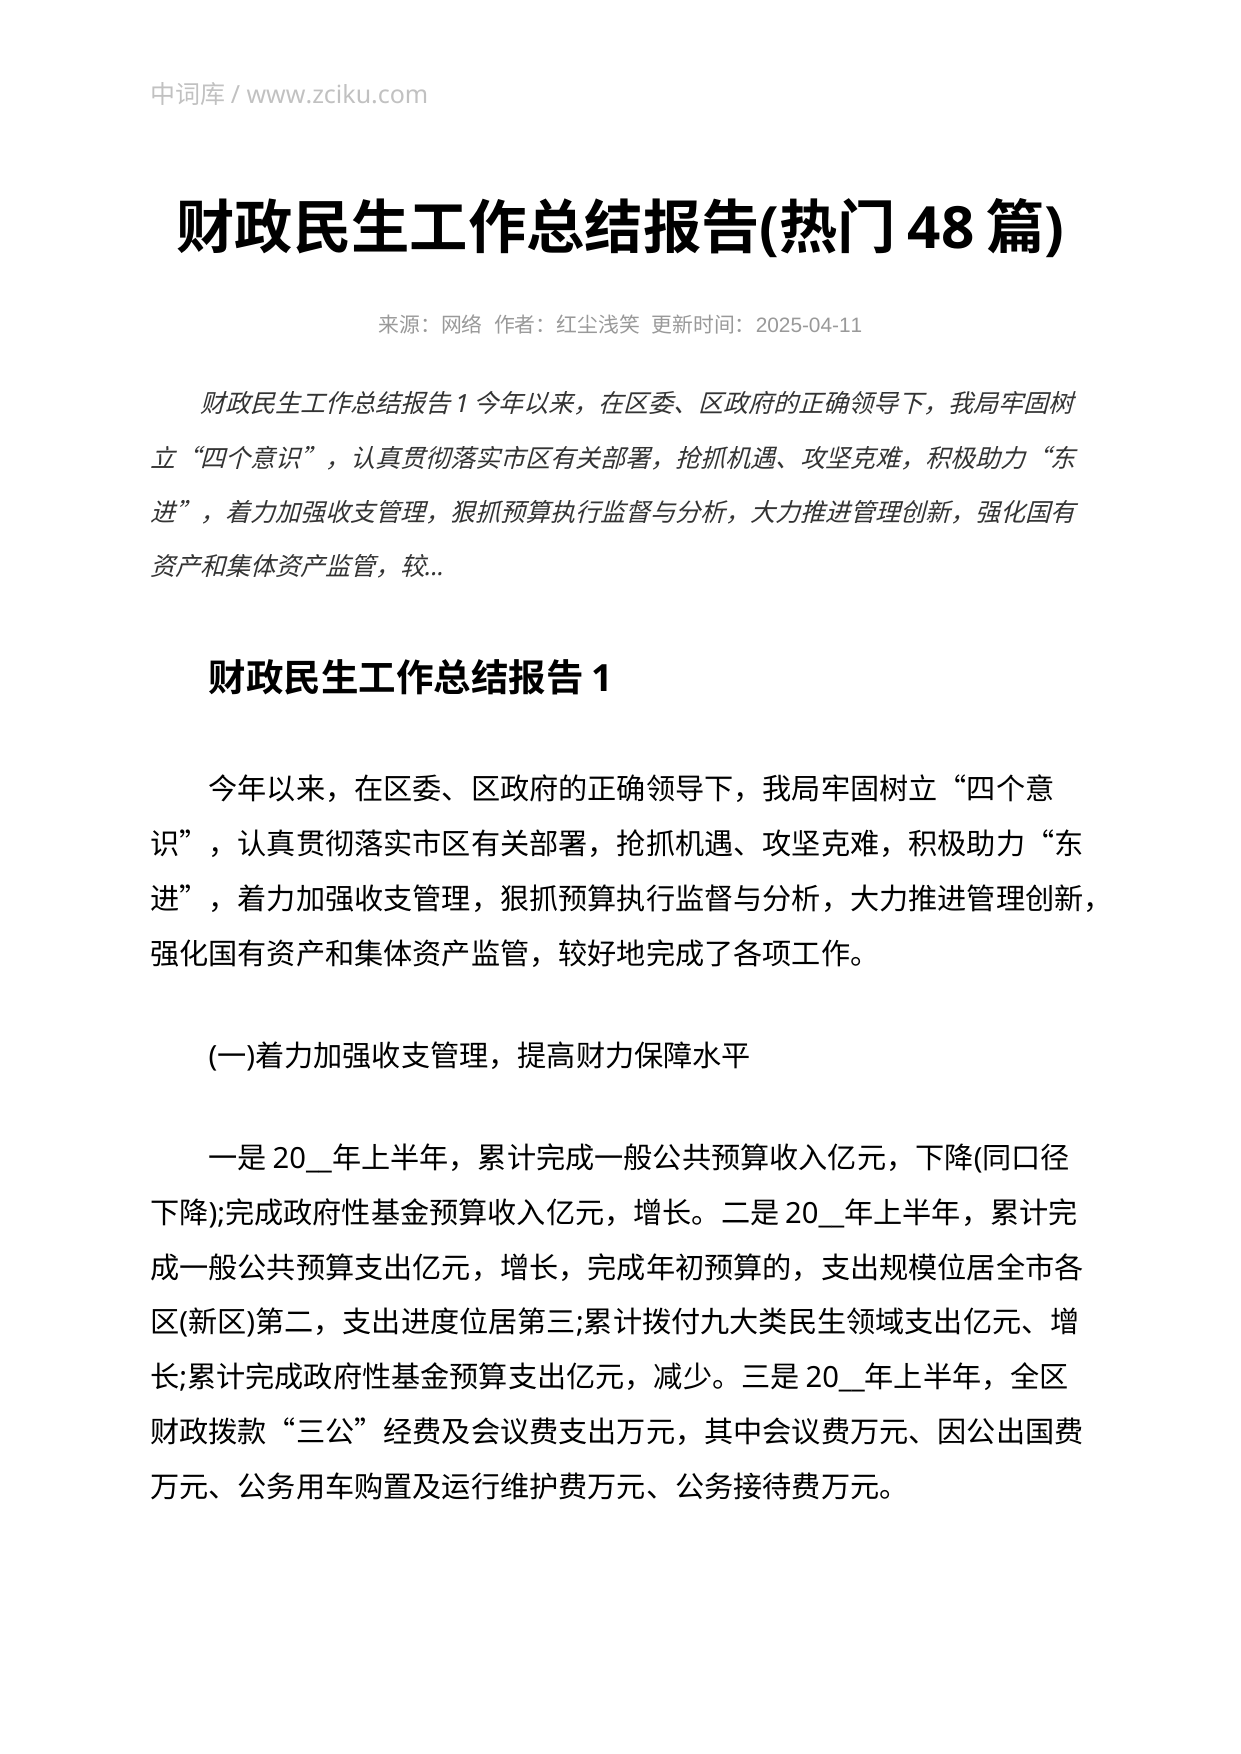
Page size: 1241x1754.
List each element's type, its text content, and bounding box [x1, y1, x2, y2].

text (一)着力加强收支管理，提高财力保障水平 [150, 1032, 1090, 1074]
text 财政民生工作总结报告1今年以来，在区委、区政府的正确领导下，我局牢固树立“四个意识”，认真贯彻落实市区有关部署，抢抓机遇、攻坚克难，积极助力“东进”，着力加强收支管理，狠抓预算执行监督与分析，大力推进管理创新，强化国有资产和集体资产监管，较... [150, 384, 1090, 583]
text 一是20__年上半年，累计完成一般公共预算收入亿元，下降(同口径下降);完成政府性基金预算收入亿元，增长。二是20__年上半年，累计完成一般公共预算支出亿元，增长，完成年初预算的，支出规模位居全市各区(新区)第二，支出进度位居第三;累计拨付九大类民生领域支出亿元、增长;累计完成政府性基金预算支出亿元，减少。三是20__年上半年，全区财政拨款“三公”经费及会议费支出万元，其中会议费万元、因公出国费万元、公务用车购置及运行维护费万元、公务接待费万元。 [150, 1134, 1090, 1506]
subtitle 财政民生工作总结报告(热门48篇) [150, 181, 1090, 266]
text 今年以来，在区委、区政府的正确领导下，我局牢固树立“四个意识”，认真贯彻落实市区有关部署，抢抓机遇、攻坚克难，积极助力“东进”，着力加强收支管理，狠抓预算执行监督与分析，大力推进管理创新，强化国有资产和集体资产监管，较好地完成了各项工作。 [150, 766, 1090, 973]
text 财政民生工作总结报告1 [150, 648, 1090, 703]
text 来源：网络 作者：红尘浅笑 更新时间：2025-04-11 [150, 313, 1090, 337]
